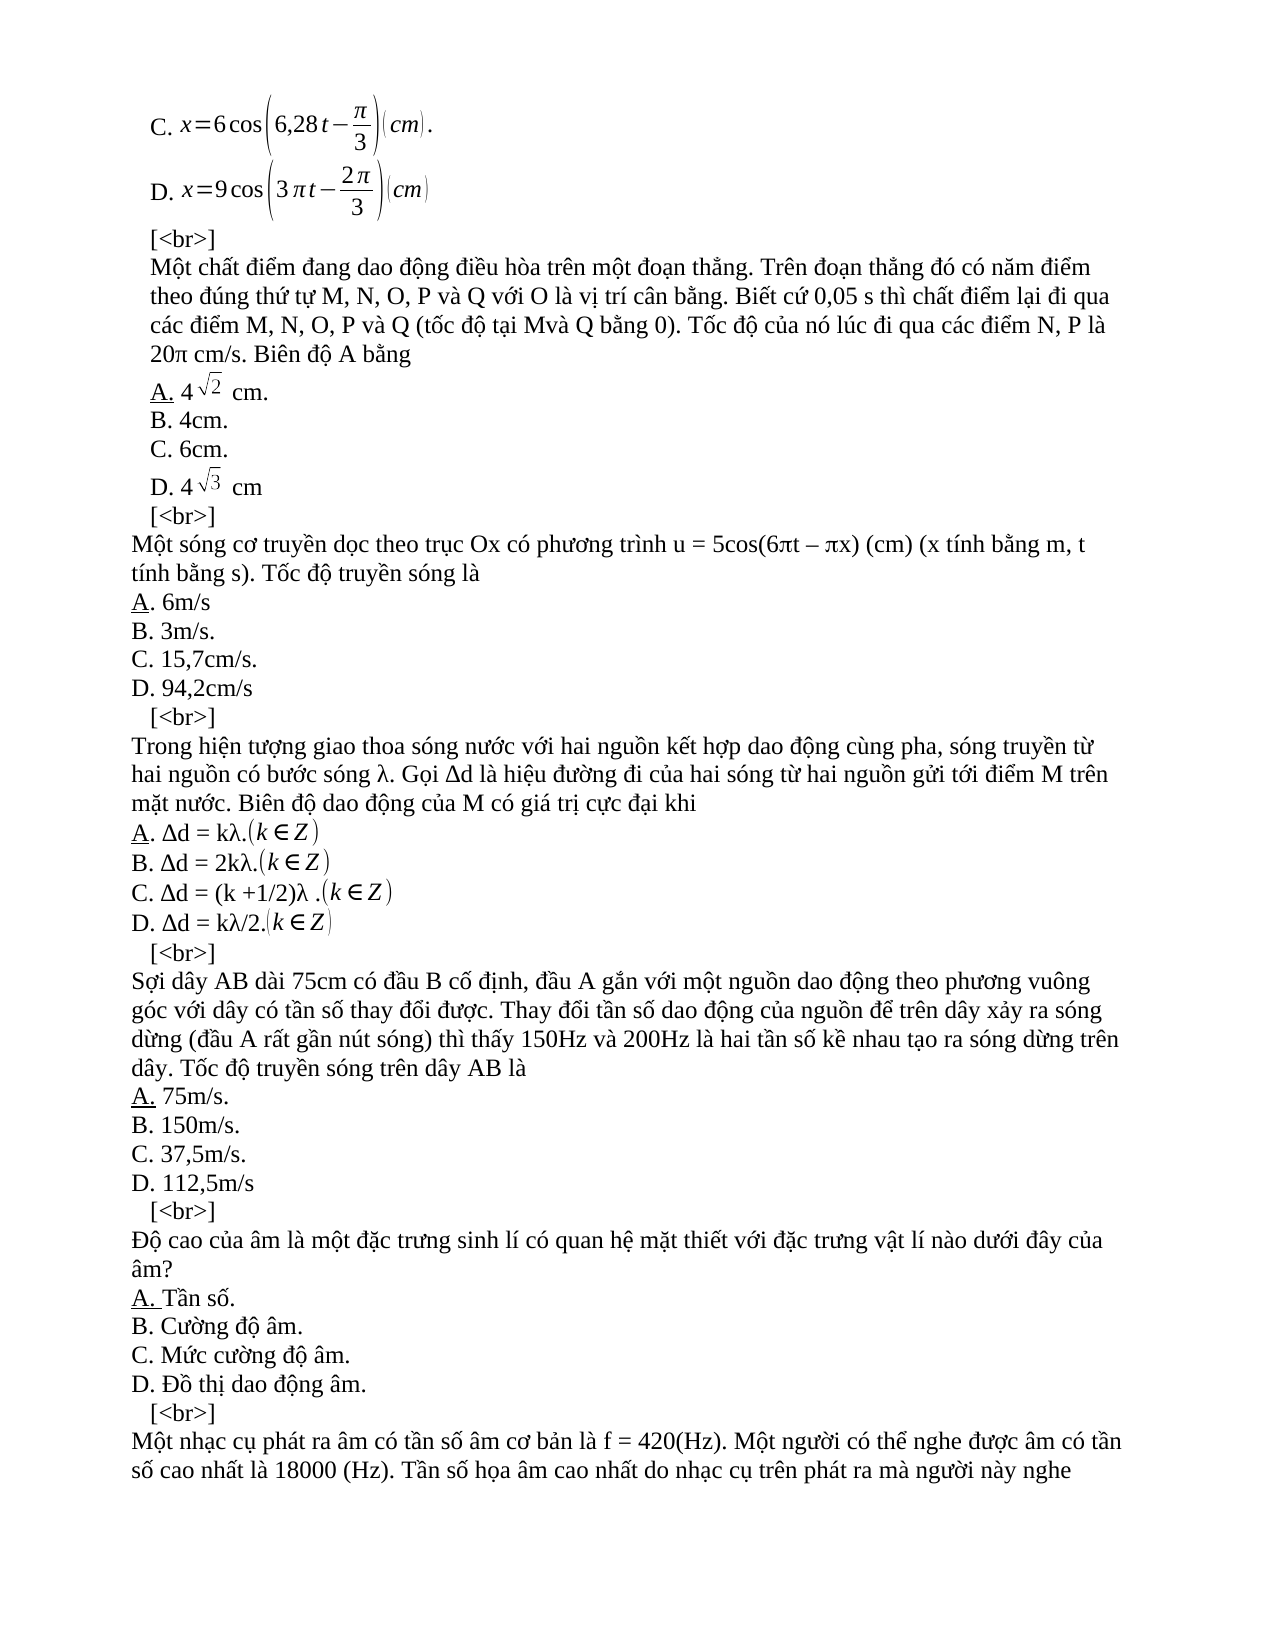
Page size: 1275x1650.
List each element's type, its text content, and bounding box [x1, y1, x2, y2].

text Một chất điểm đang dao động điều hòa trên một đoạn thẳng. Trên đoạn thẳng đó có năm điểm theo đúng thứ tự M, N, O, P và Q với O là vị trí cân bằng. Biết cứ 0,05 s thì chất điểm lại đi qua các điểm M, N, O, P và Q (tốc độ tại Mvà Q bằng 0). Tốc độ của nó lúc đi qua các điểm N, P là 20π cm/s. Biên độ A bằng [150, 252, 1125, 367]
text B. ∆d = 2kλ. [131, 847, 1125, 877]
text [<br>] [150, 702, 1125, 731]
text C. 6cm. [150, 434, 1125, 463]
text C. ∆d = (k +1/2)λ . [131, 877, 1125, 907]
text A. Tần số. [131, 1283, 1125, 1311]
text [131, 1426, 1125, 1484]
text [<br>] [150, 938, 1125, 966]
text A. 75m/s. [131, 1081, 1125, 1110]
text [<br>] [150, 1398, 1125, 1426]
text D. [150, 159, 1125, 224]
text D. 94,2cm/s [131, 673, 1125, 702]
text C. Mức cường độ âm. [131, 1340, 1125, 1369]
text [<br>] [150, 501, 1125, 529]
text A. 6m/s [131, 587, 1125, 616]
text C. 15,7cm/s. [131, 644, 1125, 673]
text Sợi dây AB dài 75cm có đầu B cố định, đầu A gắn với một nguồn dao động theo phương vuông góc với dây có tần số thay đổi được. Thay đổi tần số dao động của nguồn để trên dây xảy ra sóng dừng (đầu A rất gần nút sóng) thì thấy 150Hz và 200Hz là hai tần số kề nhau tạo ra sóng dừng trên dây. Tốc độ truyền sóng trên dây AB là [131, 966, 1125, 1081]
text B. Cường độ âm. [131, 1311, 1125, 1340]
text Trong hiện tượng giao thoa sóng nước với hai nguồn kết hợp dao động cùng pha, sóng truyền từ hai nguồn có bước sóng λ. Gọi ∆d là hiệu đường đi của hai sóng từ hai nguồn gửi tới điểm M trên mặt nước. Biên độ dao động của M có giá trị cực đại khi [131, 731, 1125, 817]
text [<br>] [150, 1196, 1125, 1225]
text A. ∆d = kλ. [131, 817, 1125, 847]
text D. Đồ thị dao động âm. [131, 1369, 1125, 1398]
text D. 112,5m/s [131, 1168, 1125, 1196]
text B. 4cm. [150, 405, 1125, 434]
text B. 3m/s. [131, 616, 1125, 644]
text C. 37,5m/s. [131, 1139, 1125, 1168]
text Một sóng cơ truyền dọc theo trục Ox có phương trình u = 5cos(6t – x) (cm) (x tính bằng m, t tính bằng s). Tốc độ truyền sóng là [131, 529, 1125, 587]
text C. [150, 94, 1125, 159]
text [<br>] [150, 224, 1125, 252]
text D. ∆d = kλ/2. [131, 907, 1125, 938]
text A. 4 cm. [150, 367, 1125, 405]
text Độ cao của âm là một đặc trưng sinh lí có quan hệ mặt thiết với đặc trưng vật lí nào dưới đây của âm? [131, 1225, 1125, 1283]
text D. 4 cm [150, 463, 1125, 501]
text B. 150m/s. [131, 1110, 1125, 1139]
